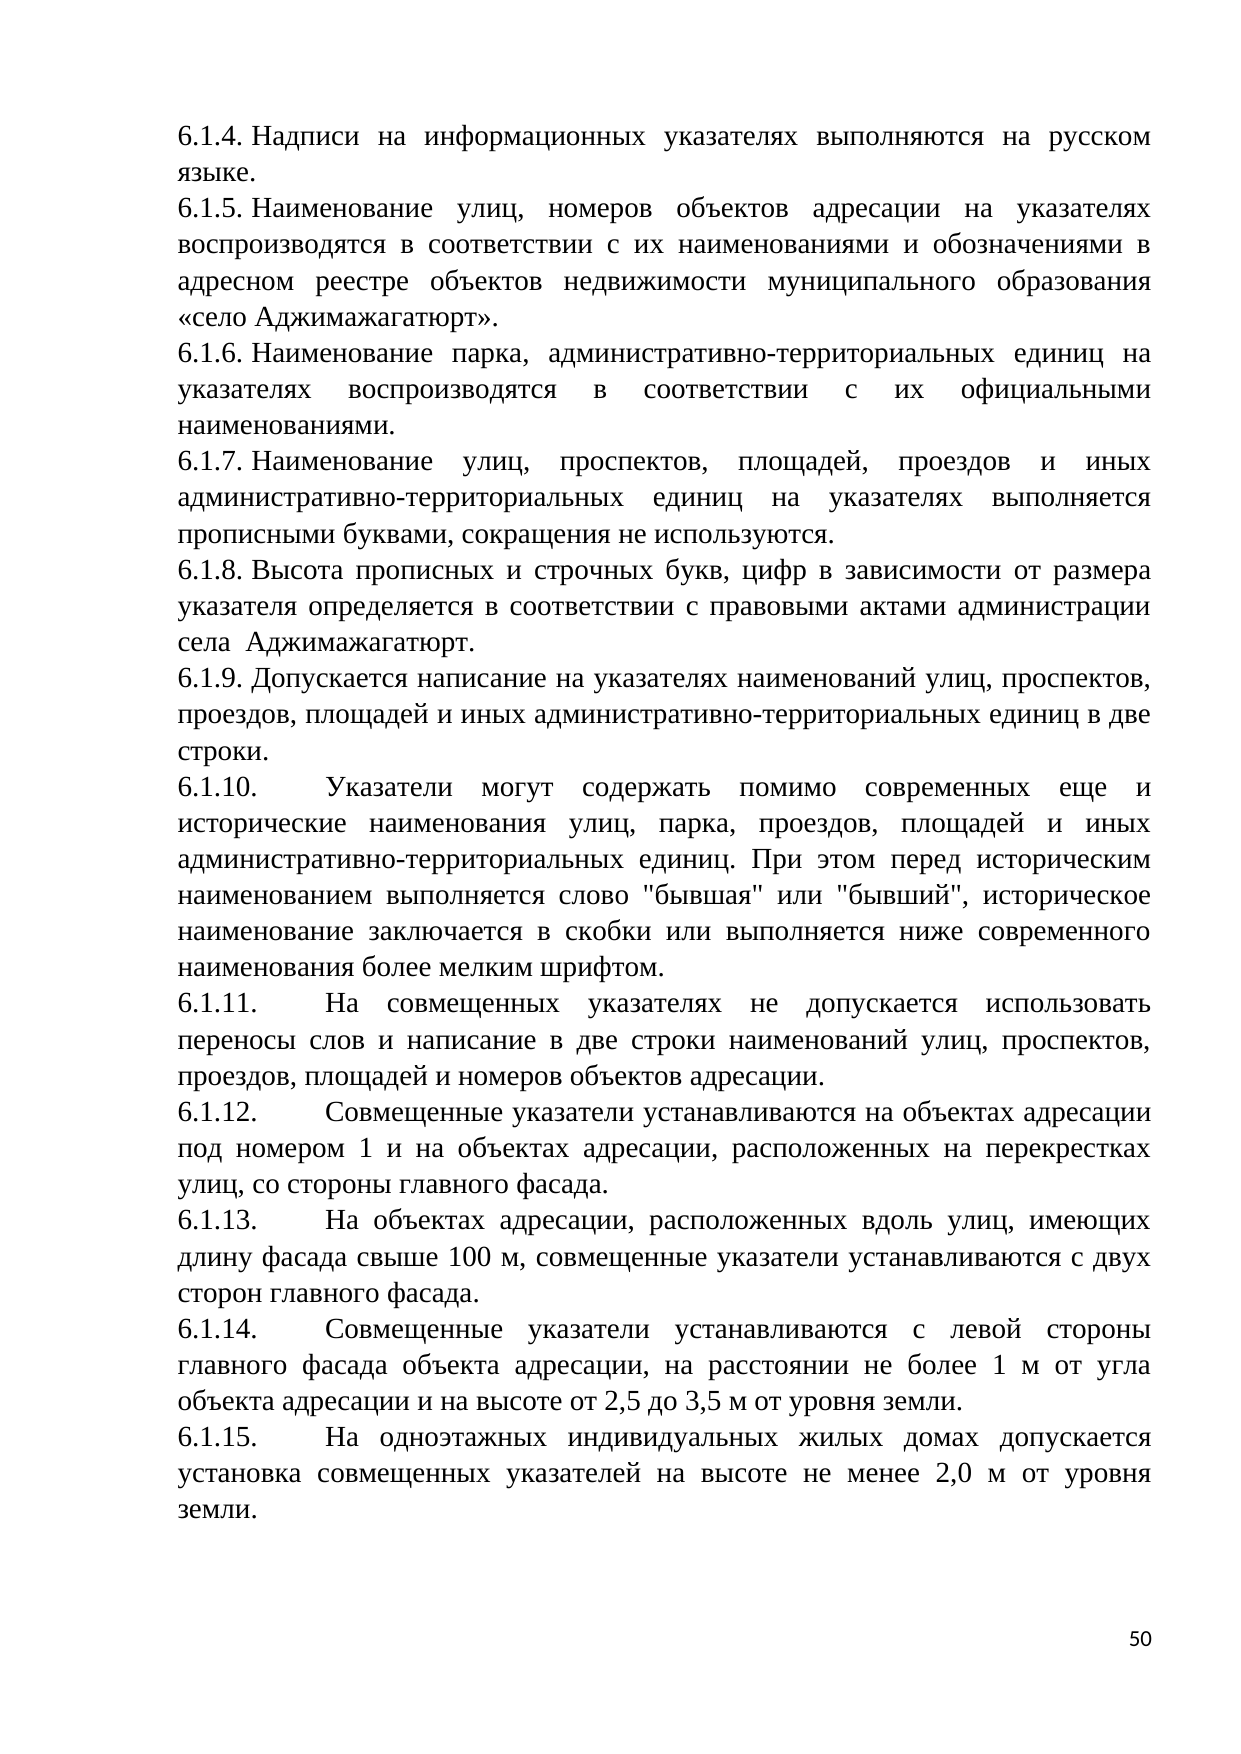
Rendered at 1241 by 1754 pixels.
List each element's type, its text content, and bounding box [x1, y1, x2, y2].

text 6.1.14. Совмещенные указатели устанавливаются с левой стороны главного фасада объекта адресации, на расстоянии не более 1 м от угла объекта адресации и на высоте от 2,5 до 3,5 м от уровня земли. [177, 1311, 1152, 1417]
text 6.1.8. Высота прописных и строчных букв, цифр в зависимости от размера указателя определяется в соответствии с правовыми актами администрации села Аджимажагатюрт. [177, 552, 1152, 658]
text 6.1.4. Надписи на информационных указателях выполняются на русском языке. [177, 118, 1152, 188]
text 6.1.13. На объектах адресации, расположенных вдоль улиц, имеющих длину фасада свыше 100 м, совмещенные указатели устанавливаются с двух сторон главного фасада. [177, 1202, 1152, 1308]
text 6.1.11. На совмещенных указателях не допускается использовать переносы слов и написание в две строки наименований улиц, проспектов, проездов, площадей и номеров объектов адресации. [177, 986, 1152, 1091]
text 6.1.10. Указатели могут содержать помимо современных еще и исторические наименования улиц, парка, проездов, площадей и иных административно-территориальных единиц. При этом перед историческим наименованием выполняется слово "бывшая" или "бывший", историческое наименование заключается в скобки или выполняется ниже современного наименования более мелким шрифтом. [177, 769, 1152, 983]
text 6.1.9. Допускается написание на указателях наименований улиц, проспектов, проездов, площадей и иных административно-территориальных единиц в две строки. [177, 660, 1152, 766]
text 6.1.7. Наименование улиц, проспектов, площадей, проездов и иных административно-территориальных единиц на указателях выполняется прописными буквами, сокращения не используются. [177, 443, 1152, 549]
text 6.1.5. Наименование улиц, номеров объектов адресации на указателях воспроизводятся в соответствии с их наименованиями и обозначениями в адресном реестре объектов недвижимости муниципального образования «село Аджимажагатюрт». [177, 190, 1152, 332]
text 6.1.15. На одноэтажных индивидуальных жилых домах допускается установка совмещенных указателей на высоте не менее 2,0 м от уровня земли. [177, 1419, 1152, 1525]
text 6.1.12. Совмещенные указатели устанавливаются на объектах адресации под номером 1 и на объектах адресации, расположенных на перекрестках улиц, со стороны главного фасада. [177, 1094, 1152, 1200]
text 6.1.6. Наименование парка, административно-территориальных единиц на указателях воспроизводятся в соответствии с их официальными наименованиями. [177, 335, 1152, 441]
